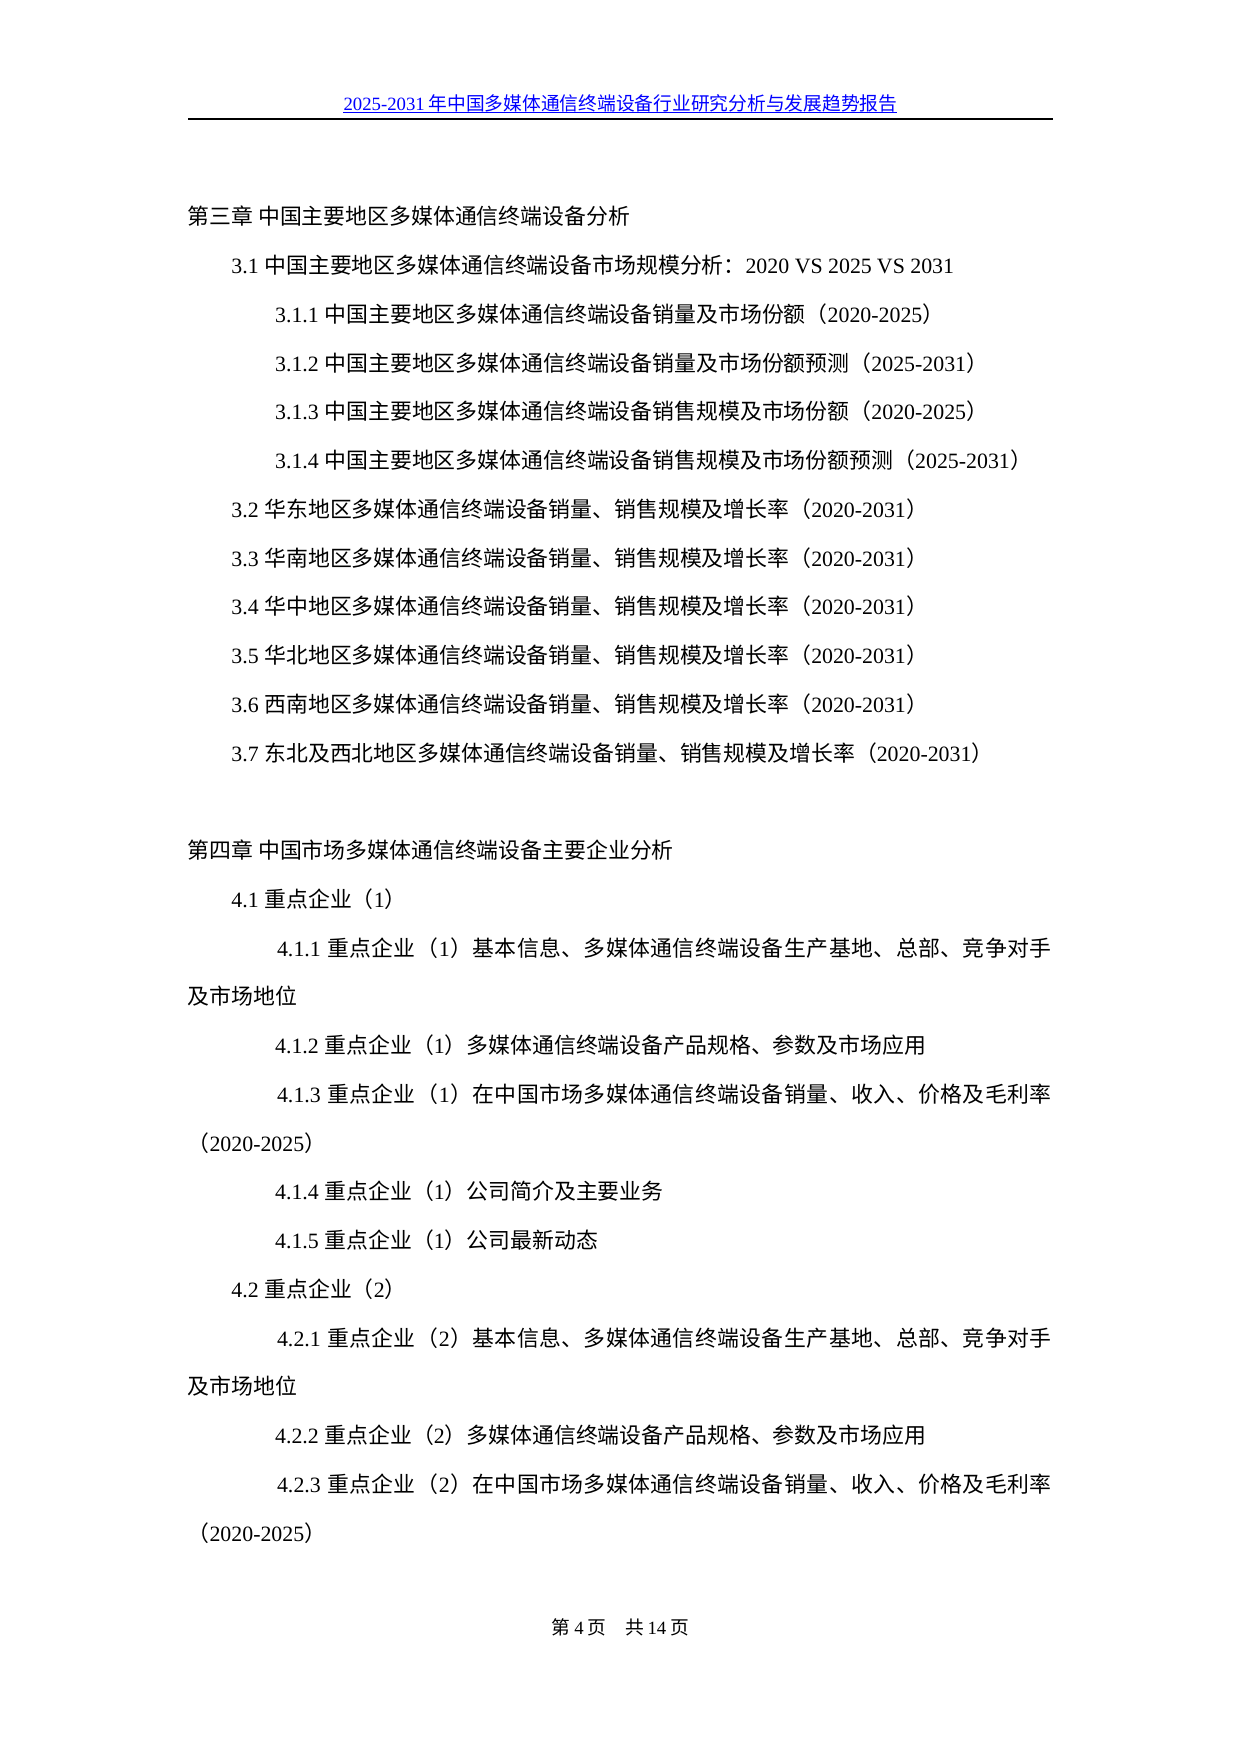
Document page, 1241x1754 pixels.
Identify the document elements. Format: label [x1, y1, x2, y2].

text [187, 150, 1053, 1548]
